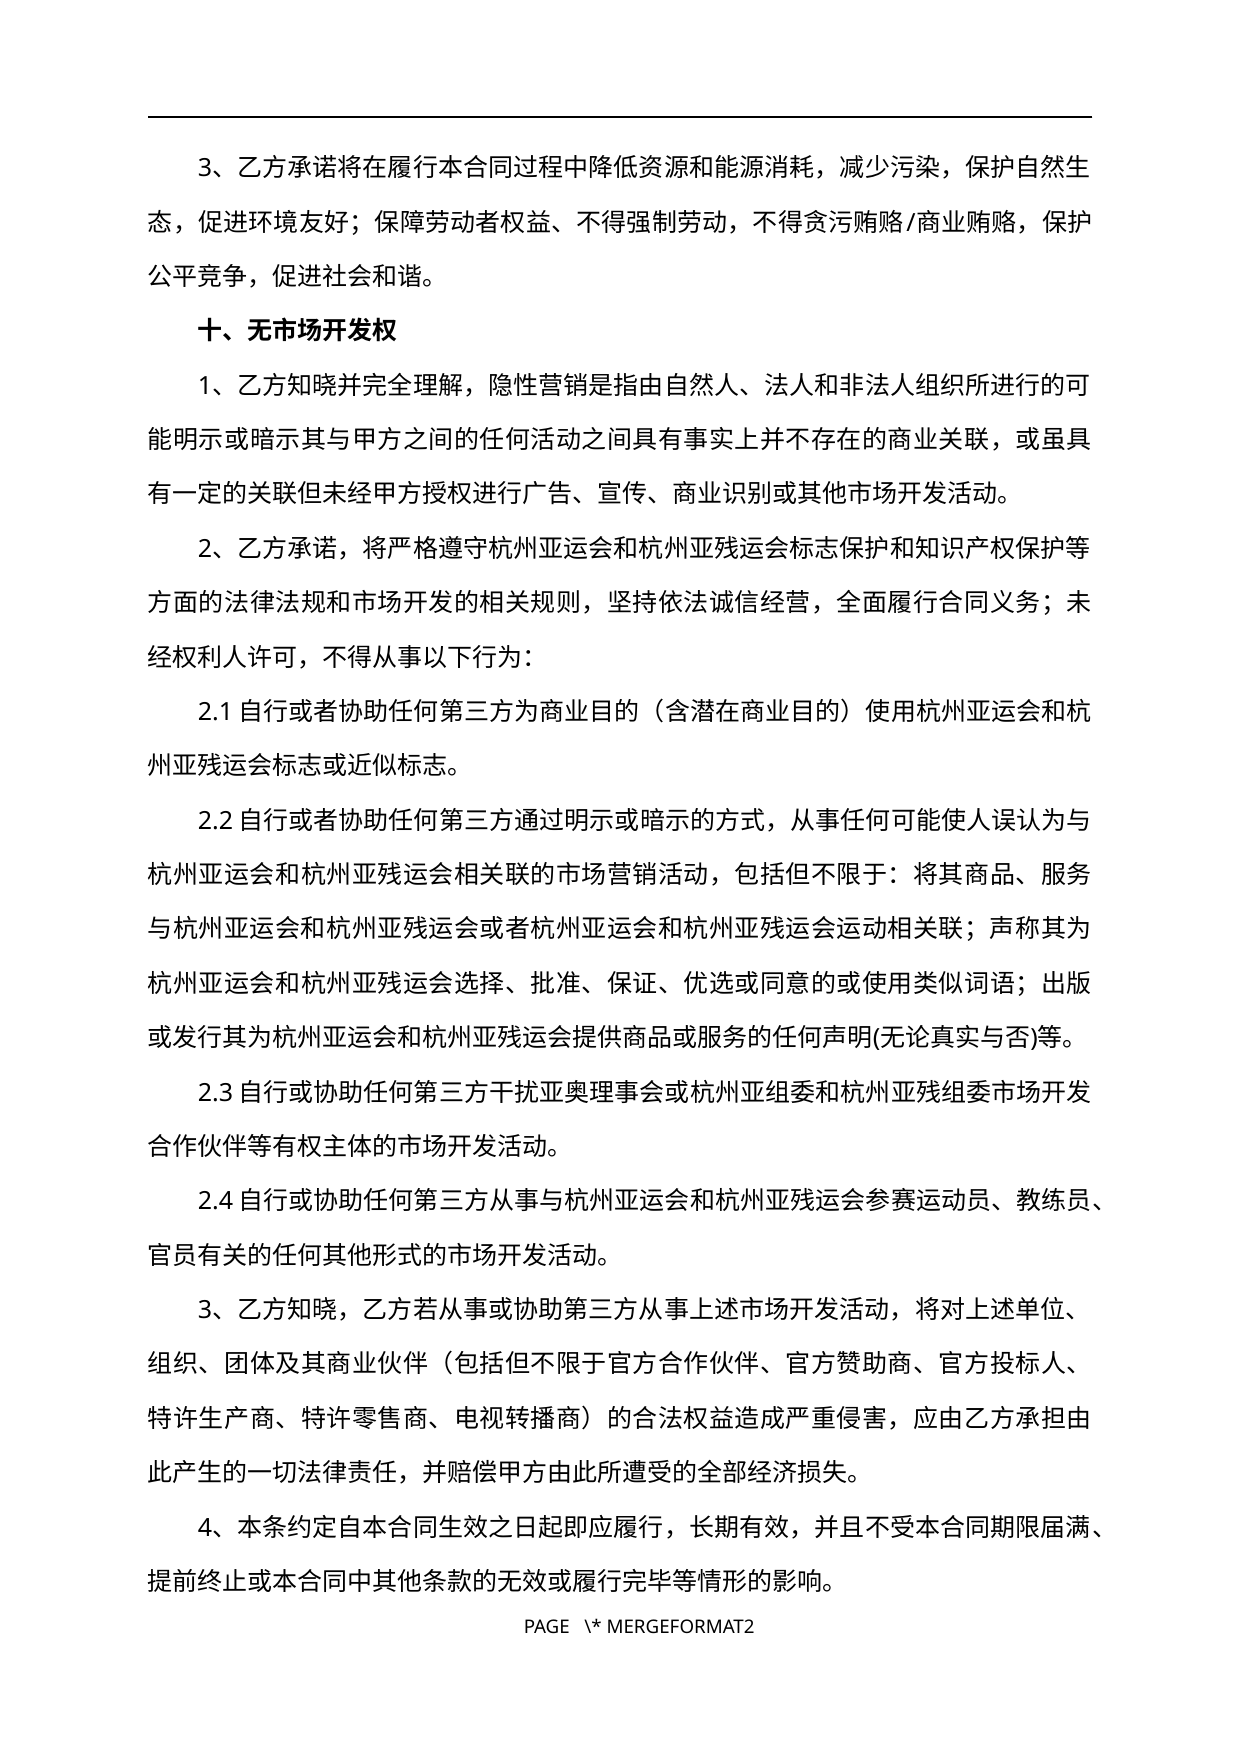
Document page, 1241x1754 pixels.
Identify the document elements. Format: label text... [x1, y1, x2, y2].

text 2.4自行或协助任何第三方从事与杭州亚运会和杭州亚残运会参赛运动员、教练员、官员有关的任何其他形式的市场开发活动。 [148, 1181, 1092, 1271]
text 十、无市场开发权 [148, 311, 1092, 347]
text 2.2自行或者协助任何第三方通过明示或暗示的方式，从事任何可能使人误认为与杭州亚运会和杭州亚残运会相关联的市场营销活动，包括但不限于：将其商品、服务与杭州亚运会和杭州亚残运会或者杭州亚运会和杭州亚残运会运动相关联；声称其为杭州亚运会和杭州亚残运会选择、批准、保证、优选或同意的或使用类似词语；出版或发行其为杭州亚运会和杭州亚残运会提供商品或服务的任何声明(无论真实与否)等。 [148, 800, 1092, 1054]
text 3、乙方知晓，乙方若从事或协助第三方从事上述市场开发活动，将对上述单位、组织、团体及其商业伙伴（包括但不限于官方合作伙伴、官方赞助商、官方投标人、特许生产商、特许零售商、电视转播商）的合法权益造成严重侵害，应由乙方承担由此产生的一切法律责任，并赔偿甲方由此所遭受的全部经济损失。 [148, 1289, 1092, 1489]
text 3、乙方承诺将在履行本合同过程中降低资源和能源消耗，减少污染，保护自然生态，促进环境友好；保障劳动者权益、不得强制劳动，不得贪污贿赂/商业贿赂，保护公平竞争，促进社会和谐。 [148, 148, 1092, 293]
text 2、乙方承诺，将严格遵守杭州亚运会和杭州亚残运会标志保护和知识产权保护等方面的法律法规和市场开发的相关规则，坚持依法诚信经营，全面履行合同义务；未经权利人许可，不得从事以下行为： [148, 528, 1092, 673]
text 2.3自行或协助任何第三方干扰亚奥理事会或杭州亚组委和杭州亚残组委市场开发合作伙伴等有权主体的市场开发活动。 [148, 1072, 1092, 1163]
text 4、本条约定自本合同生效之日起即应履行，长期有效，并且不受本合同期限届满、提前终止或本合同中其他条款的无效或履行完毕等情形的影响。 [148, 1507, 1092, 1598]
text 2.1自行或者协助任何第三方为商业目的（含潜在商业目的）使用杭州亚运会和杭州亚残运会标志或近似标志。 [148, 691, 1092, 782]
text 1、乙方知晓并完全理解，隐性营销是指由自然人、法人和非法人组织所进行的可能明示或暗示其与甲方之间的任何活动之间具有事实上并不存在的商业关联，或虽具有一定的关联但未经甲方授权进行广告、宣传、商业识别或其他市场开发活动。 [148, 365, 1092, 510]
